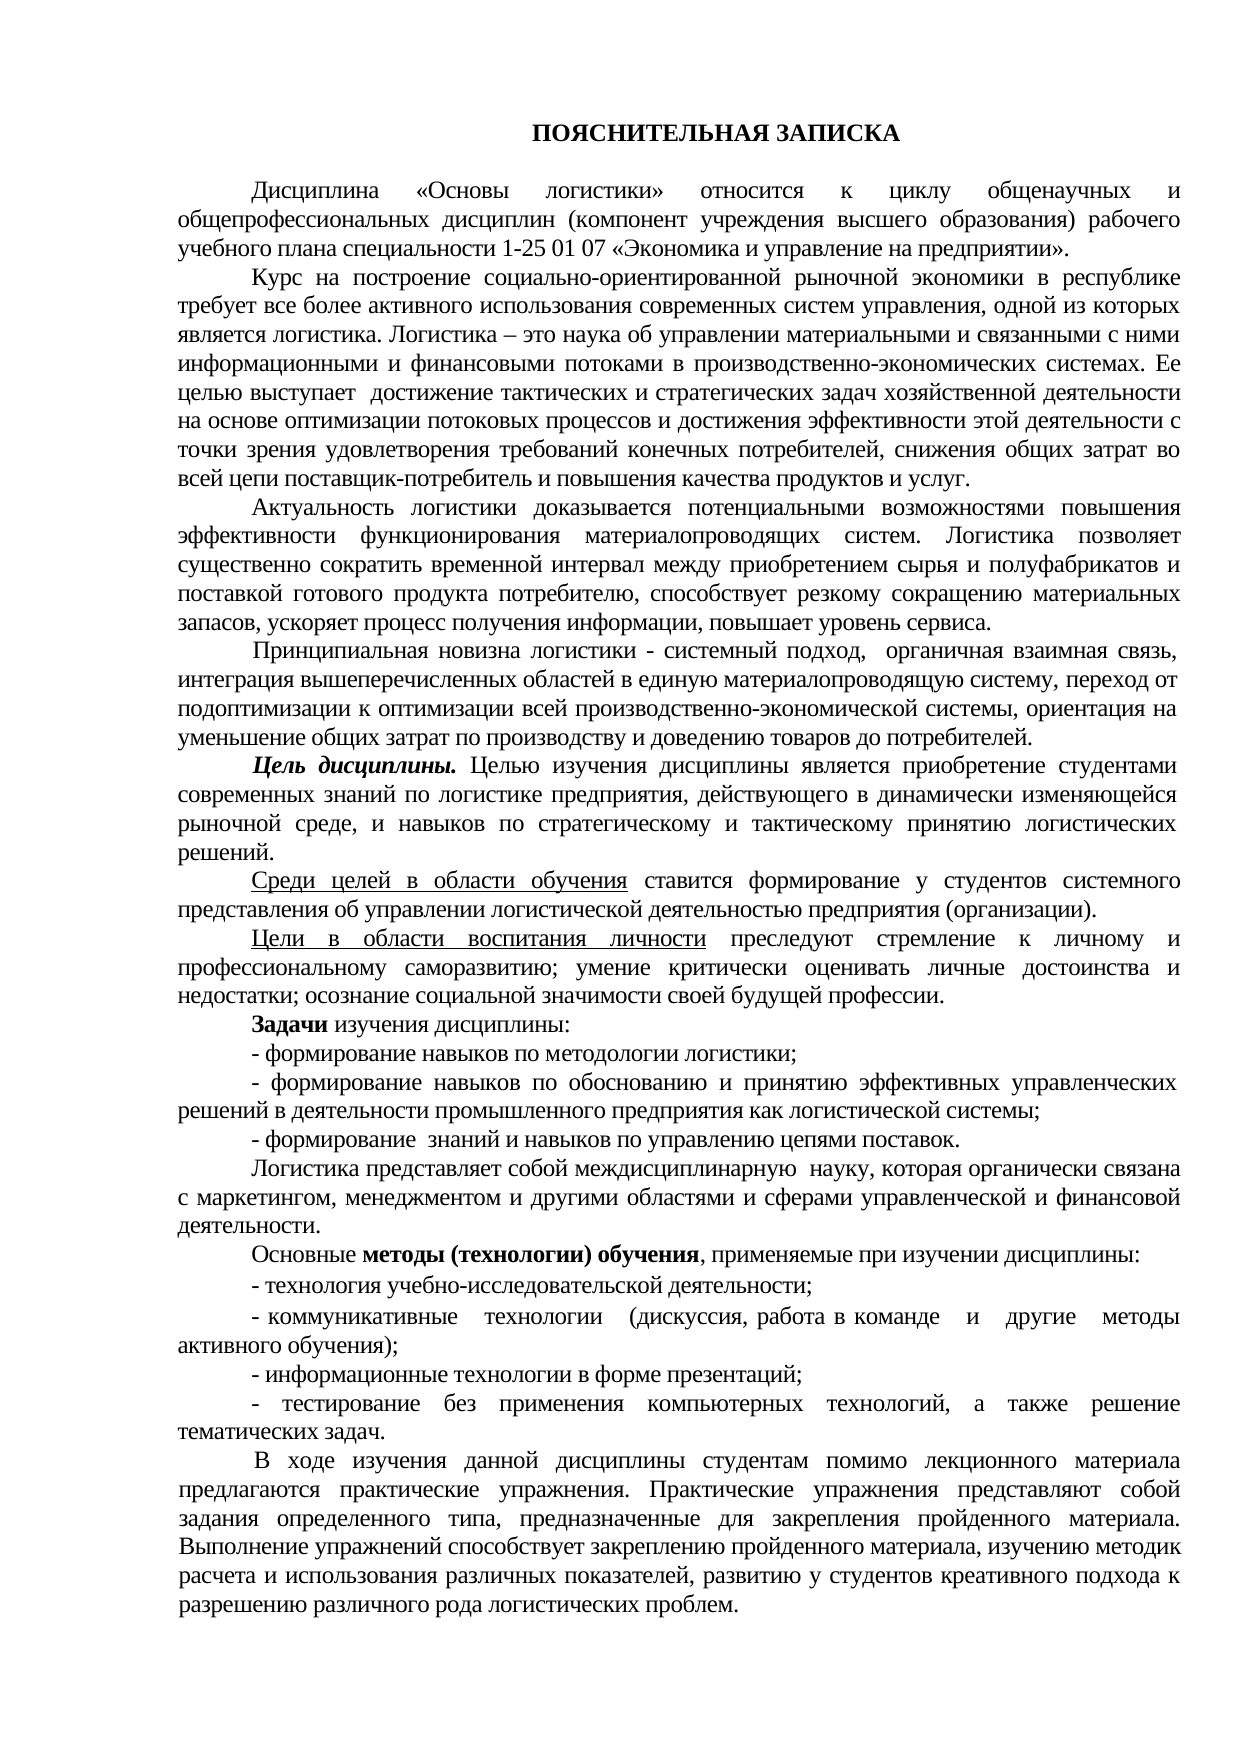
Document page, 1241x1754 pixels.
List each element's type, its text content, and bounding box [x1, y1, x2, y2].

text - коммуникативные технологии (дискуссия, работа в команде и другие методы активного обучения); [177, 1301, 1181, 1359]
text - формирование навыков по методологии логистики; [177, 1038, 1178, 1067]
text Цель дисциплины. Целью изучения дисциплины является приобретение студентами современных знаний по логистике предприятия, действующего в динамически изменяющейся рыночной среде, и навыков по стратегическому и тактическому принятию логистических решений. [177, 751, 1178, 866]
text Цели в области воспитания личности преследуют стремление к личному и профессиональному саморазвитию; умение критически оценивать личные достоинства и недостатки; осознание социальной значимости своей будущей профессии. [177, 923, 1181, 1009]
text - тестирование без применения компьютерных технологий, а также решение тематических задач. [177, 1388, 1181, 1445]
text Актуальность логистики доказывается потенциальными возможностями повышения эффективности функционирования материалопроводящих систем. Логистика позволяет существенно сократить временной интервал между приобретением сырья и полуфабрикатов и поставкой готового продукта потребителю, способствует резкому сокращению материальных запасов, ускоряет процесс получения информации, повышает уровень сервиса. [177, 492, 1181, 636]
text Принципиальная новизна логистики - системный подход, органичная взаимная связь, интеграция вышеперечисленных областей в единую материалопроводящую систему, переход от подоптимизации к оптимизации всей производственно-экономической системы, ориентация на уменьшение общих затрат по производству и доведению товаров до потребителей. [177, 636, 1178, 751]
text В ходе изучения данной дисциплины студентам помимо лекционного материала предлагаются практические упражнения. Практические упражнения представляют собой задания определенного типа, предназначенные для закрепления пройденного материала. Выполнение упражнений способствует закреплению пройденного материала, изучению методик расчета и использования различных показателей, развитию у студентов креативного подхода к разрешению различного рода логистических проблем. [178, 1445, 1181, 1618]
text Среди целей в области обучения ставится формирование у студентов системного представления об управлении логистической деятельностью предприятия (организации). [177, 866, 1181, 923]
text - формирование навыков по обоснованию и принятию эффективных управленческих решений в деятельности промышленного предприятия как логистической системы; [177, 1067, 1178, 1124]
text - технология учебно-исследовательской деятельности; [177, 1270, 1181, 1299]
text Основные методы (технологии) обучения, применяемые при изучении дисциплины: [177, 1239, 1181, 1268]
text Задачи изучения дисциплины: [177, 1009, 1181, 1038]
text ПОЯСНИТЕЛЬНАЯ ЗАПИСКА [177, 118, 1181, 147]
text Дисциплина «Основы логистики» относится к циклу общенаучных и общепрофессиональных дисциплин (компонент учреждения высшего образования) рабочего учебного плана специальности 1-25 01 07 «Экономика и управление на предприятии». [177, 176, 1181, 262]
text - информационные технологии в форме презентаций; [177, 1359, 1181, 1388]
text Логистика представляет собой междисциплинарную науку, которая органически связана с маркетингом, менеджментом и другими областями и сферами управленческой и финансовой деятельности. [177, 1153, 1181, 1239]
text Курс на построение социально-ориентированной рыночной экономики в республике требует все более активного использования современных систем управления, одной из которых является логистика. Логистика – это наука об управлении материальными и связанными с ними информационными и финансовыми потоками в производственно-экономических системах. Ее целью выступает достижение тактических и стратегических задач хозяйственной деятельности на основе оптимизации потоковых процессов и достижения эффективности этой деятельности с точки зрения удовлетворения требований конечных потребителей, снижения общих затрат во всей цепи поставщик-потребитель и повышения качества продуктов и услуг. [177, 262, 1181, 492]
text - формирование знаний и навыков по управлению цепями поставок. [177, 1124, 1178, 1153]
